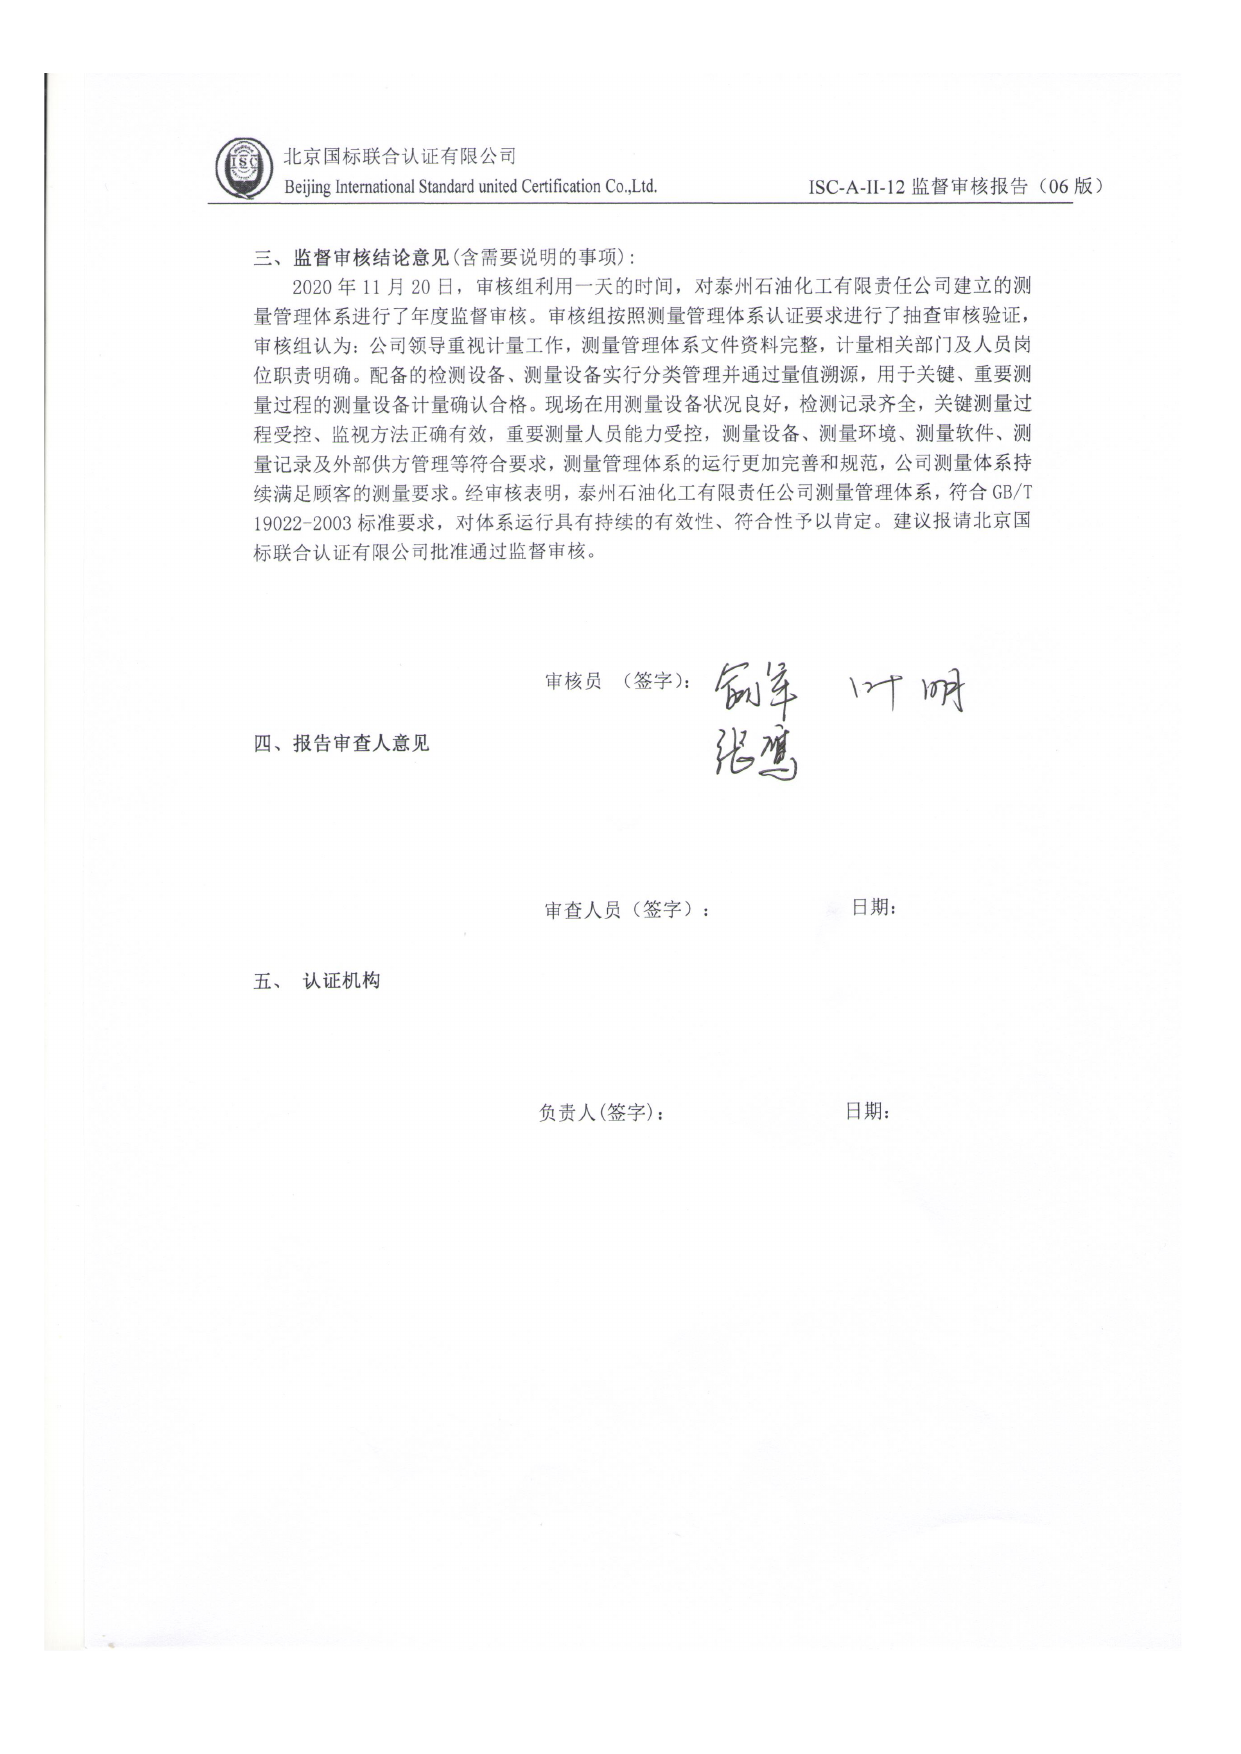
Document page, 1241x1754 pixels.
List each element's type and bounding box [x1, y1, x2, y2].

picture [44, 73, 1182, 1651]
